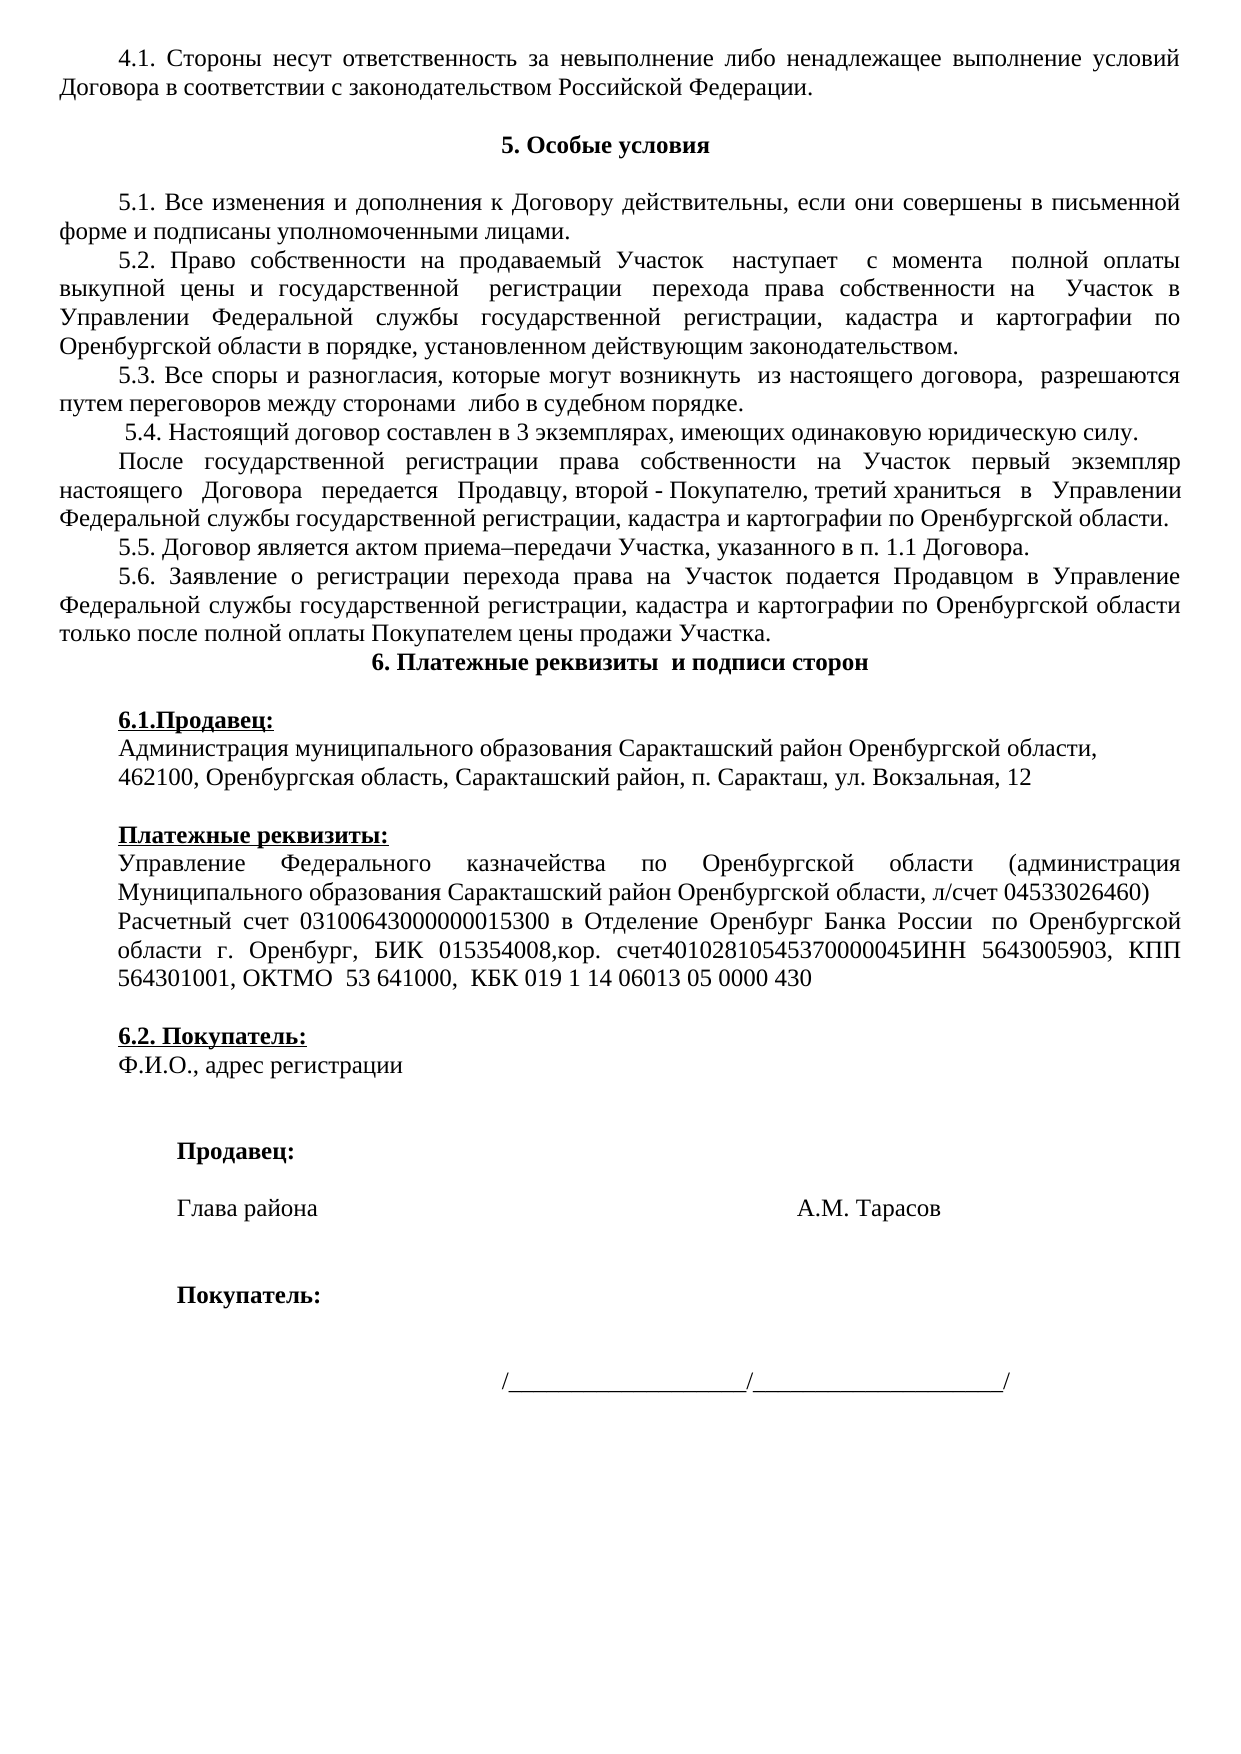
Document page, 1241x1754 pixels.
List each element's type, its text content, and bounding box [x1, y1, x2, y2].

text 6. Платежные реквизиты и подписи сторон [59, 647, 1181, 676]
text Ф.И.О., адрес регистрации [59, 1050, 1181, 1078]
text Расчетный счет 03100643000000015300 в Отделение Оренбург Банка России по Оренбургской области г. Оренбург, БИК 015354008,кор. счет40102810545370000045ИНН 5643005903, КПП 564301001, ОКТМО 53 641000, КБК 019 1 14 06013 05 0000 430 [117, 906, 1181, 992]
text /___________________/____________________/ [117, 1366, 1181, 1395]
text 4.1. Стороны несут ответственность за невыполнение либо ненадлежащее выполнение условий Договора в соответствии с законодательством Российской Федерации. [59, 43, 1181, 101]
text Покупатель: [117, 1280, 1181, 1308]
text 5.5. Договор является актом приема–передачи Участка, указанного в п. 1.1 Договора. [59, 532, 1182, 561]
text 6.1.Продавец: [59, 705, 1181, 733]
text Платежные реквизиты: [59, 820, 1181, 848]
text 5. Особые условия [59, 130, 1152, 158]
text 5.3. Все споры и разногласия, которые могут возникнуть из настоящего договора, разрешаются путем переговоров между сторонами либо в судебном порядке. [59, 360, 1182, 417]
text 5.4. Настоящий договор составлен в 3 экземплярах, имеющих одинаковую юридическую силу. [59, 417, 1181, 446]
text Глава района А.М. Тарасов [117, 1193, 1181, 1222]
text 5.2. Право собственности на продаваемый Участок наступает с момента полной оплаты выкупной цены и государственной регистрации перехода права собственности на Участок в Управлении Федеральной службы государственной регистрации, кадастра и картографии по Оренбургской области в порядке, установленном действующим законодательством. [59, 245, 1182, 360]
text Администрация муниципального образования Саракташский район Оренбургской области, 462100, Оренбургская область, Саракташский район, п. Саракташ, ул. Вокзальная, 12 [118, 733, 1181, 791]
text 5.6. Заявление о регистрации перехода права на Участок подается Продавцом в Управление Федеральной службы государственной регистрации, кадастра и картографии по Оренбургской области только после полной оплаты Покупателем цены продажи Участка. [59, 561, 1182, 647]
text 5.1. Все изменения и дополнения к Договору действительны, если они совершены в письменной форме и подписаны уполномоченными лицами. [59, 187, 1182, 245]
text 6.2. Покупатель: [59, 1021, 1181, 1050]
text Управление Федерального казначейства по Оренбургской области (администрация Муниципального образования Саракташский район Оренбургской области, л/счет 04533026460) [117, 848, 1181, 906]
text Продавец: [117, 1136, 1181, 1165]
text После государственной регистрации права собственности на Участок первый экземпляр настоящего Договора передается Продавцу, второй - Покупателю, третий храниться в Управлении Федеральной службы государственной регистрации, кадастра и картографии по Оренбургской области. [59, 446, 1182, 532]
